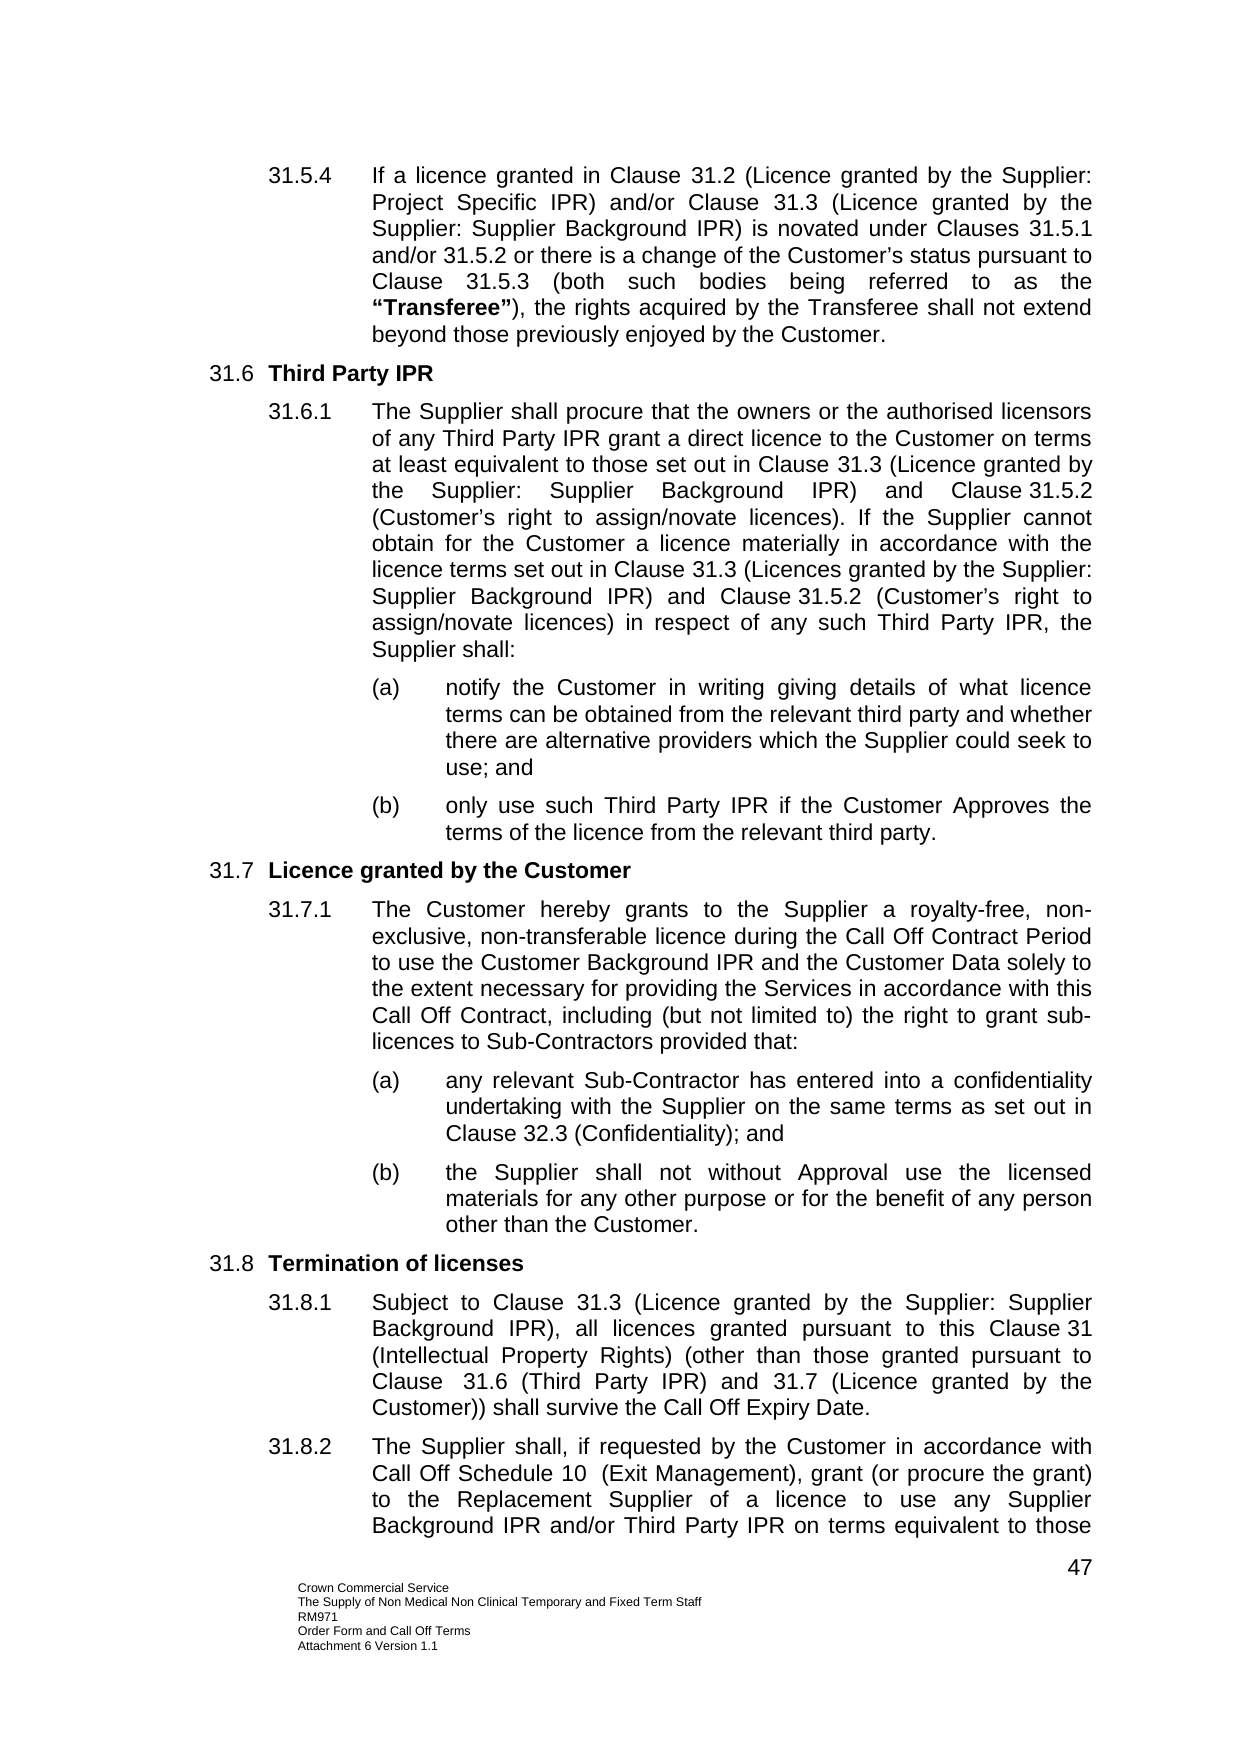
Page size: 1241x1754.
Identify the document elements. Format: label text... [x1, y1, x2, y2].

text the Supplier shall not without Approval use the licensed materials for any other purpose or for the benefit of any person other than the Customer. [372, 1158, 1093, 1238]
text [268, 1433, 1093, 1539]
text any relevant Sub-Contractor has entered into a confidentiality undertaking with the Supplier on the same terms as set out in Clause 32.3 (Confidentiality); and [372, 1067, 1093, 1146]
text If a licence granted in Clause 31.2 (Licence granted by the Supplier: Project Specific IPR) and/or Clause 31.3 (Licence granted by the Supplier: Supplier Background IPR) is novated under Clauses 31.5.1 and/or 31.5.2 or there is a change of the Customer’s status pursuant to Clause 31.5.3 (both such bodies being referred to as the “Transferee”), the rights acquired by the Transferee shall not extend beyond those previously enjoyed by the Customer. [268, 162, 1093, 347]
text Subject to Clause 31.3 (Licence granted by the Supplier: Supplier Background IPR), all licences granted pursuant to this Clause 31 (Intellectual Property Rights) (other than those granted pursuant to Clause 31.6 (Third Party IPR) and 31.7 (Licence granted by the Customer)) shall survive the Call Off Expiry Date. [268, 1289, 1093, 1421]
subtitle Termination of licenses [209, 1250, 1093, 1276]
text The Customer hereby grants to the Supplier a royalty-free, non-exclusive, non-transferable licence during the Call Off Contract Period to use the Customer Background IPR and the Customer Data solely to the extent necessary for providing the Services in accordance with this Call Off Contract, including (but not limited to) the right to grant sub-licences to Sub-Contractors provided that: [268, 896, 1093, 1054]
text The Supplier shall procure that the owners or the authorised licensors of any Third Party IPR grant a direct licence to the Customer on terms at least equivalent to those set out in Clause 31.3 (Licence granted by the Supplier: Supplier Background IPR) and Clause 31.5.2 (Customer’s right to assign/novate licences). If the Supplier cannot obtain for the Customer a licence materially in accordance with the licence terms set out in Clause 31.3 (Licences granted by the Supplier: Supplier Background IPR) and Clause 31.5.2 (Customer’s right to assign/novate licences) in respect of any such Third Party IPR, the Supplier shall: [268, 398, 1093, 662]
text notify the Customer in writing giving details of what licence terms can be obtained from the relevant third party and whether there are alternative providers which the Supplier could seek to use; and [372, 674, 1093, 780]
subtitle Licence granted by the Customer [209, 857, 1093, 884]
subtitle Third Party IPR [209, 359, 1093, 386]
text only use such Third Party IPR if the Customer Approves the terms of the licence from the relevant third party. [372, 792, 1093, 845]
